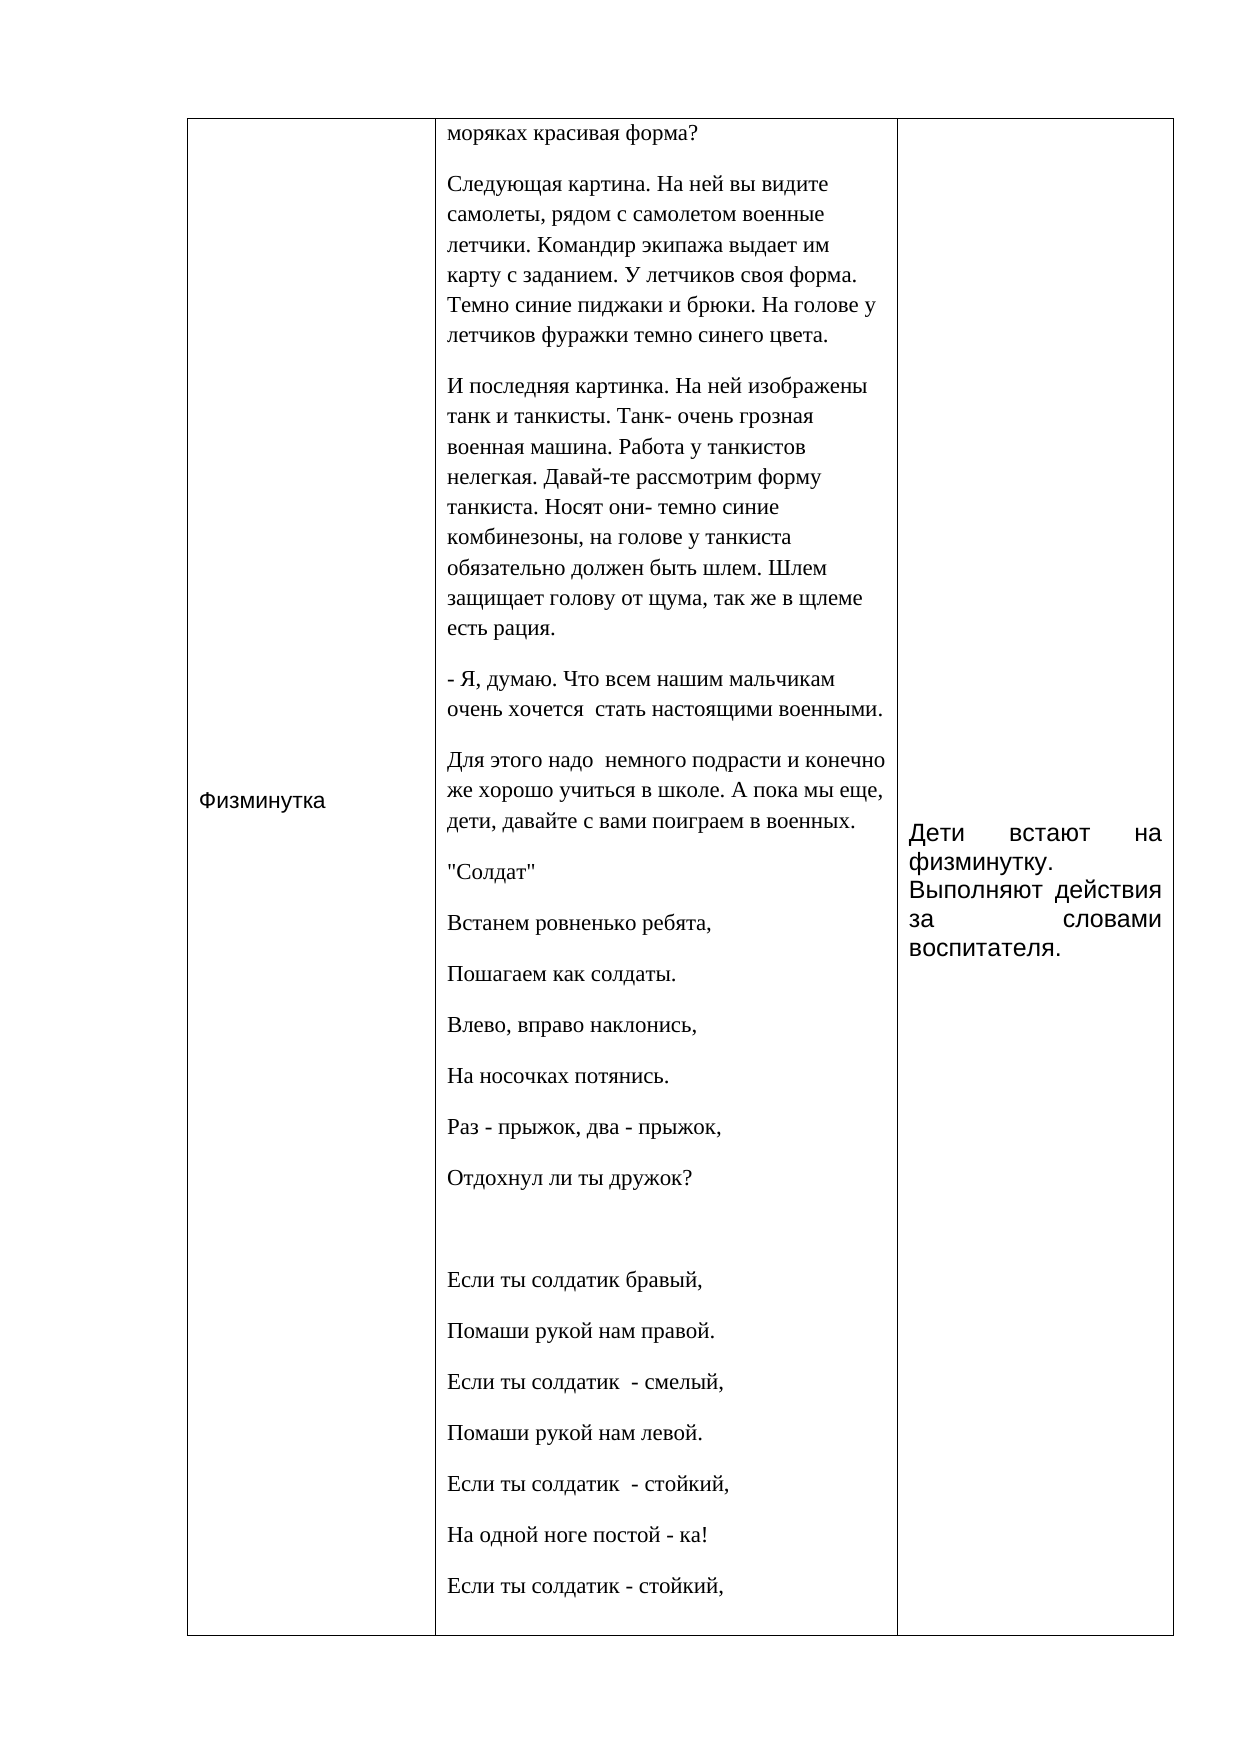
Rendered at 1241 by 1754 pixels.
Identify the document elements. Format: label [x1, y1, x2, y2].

table_cell [436, 119, 897, 1635]
table_cell [898, 119, 1173, 1635]
table_cell [188, 119, 435, 1635]
